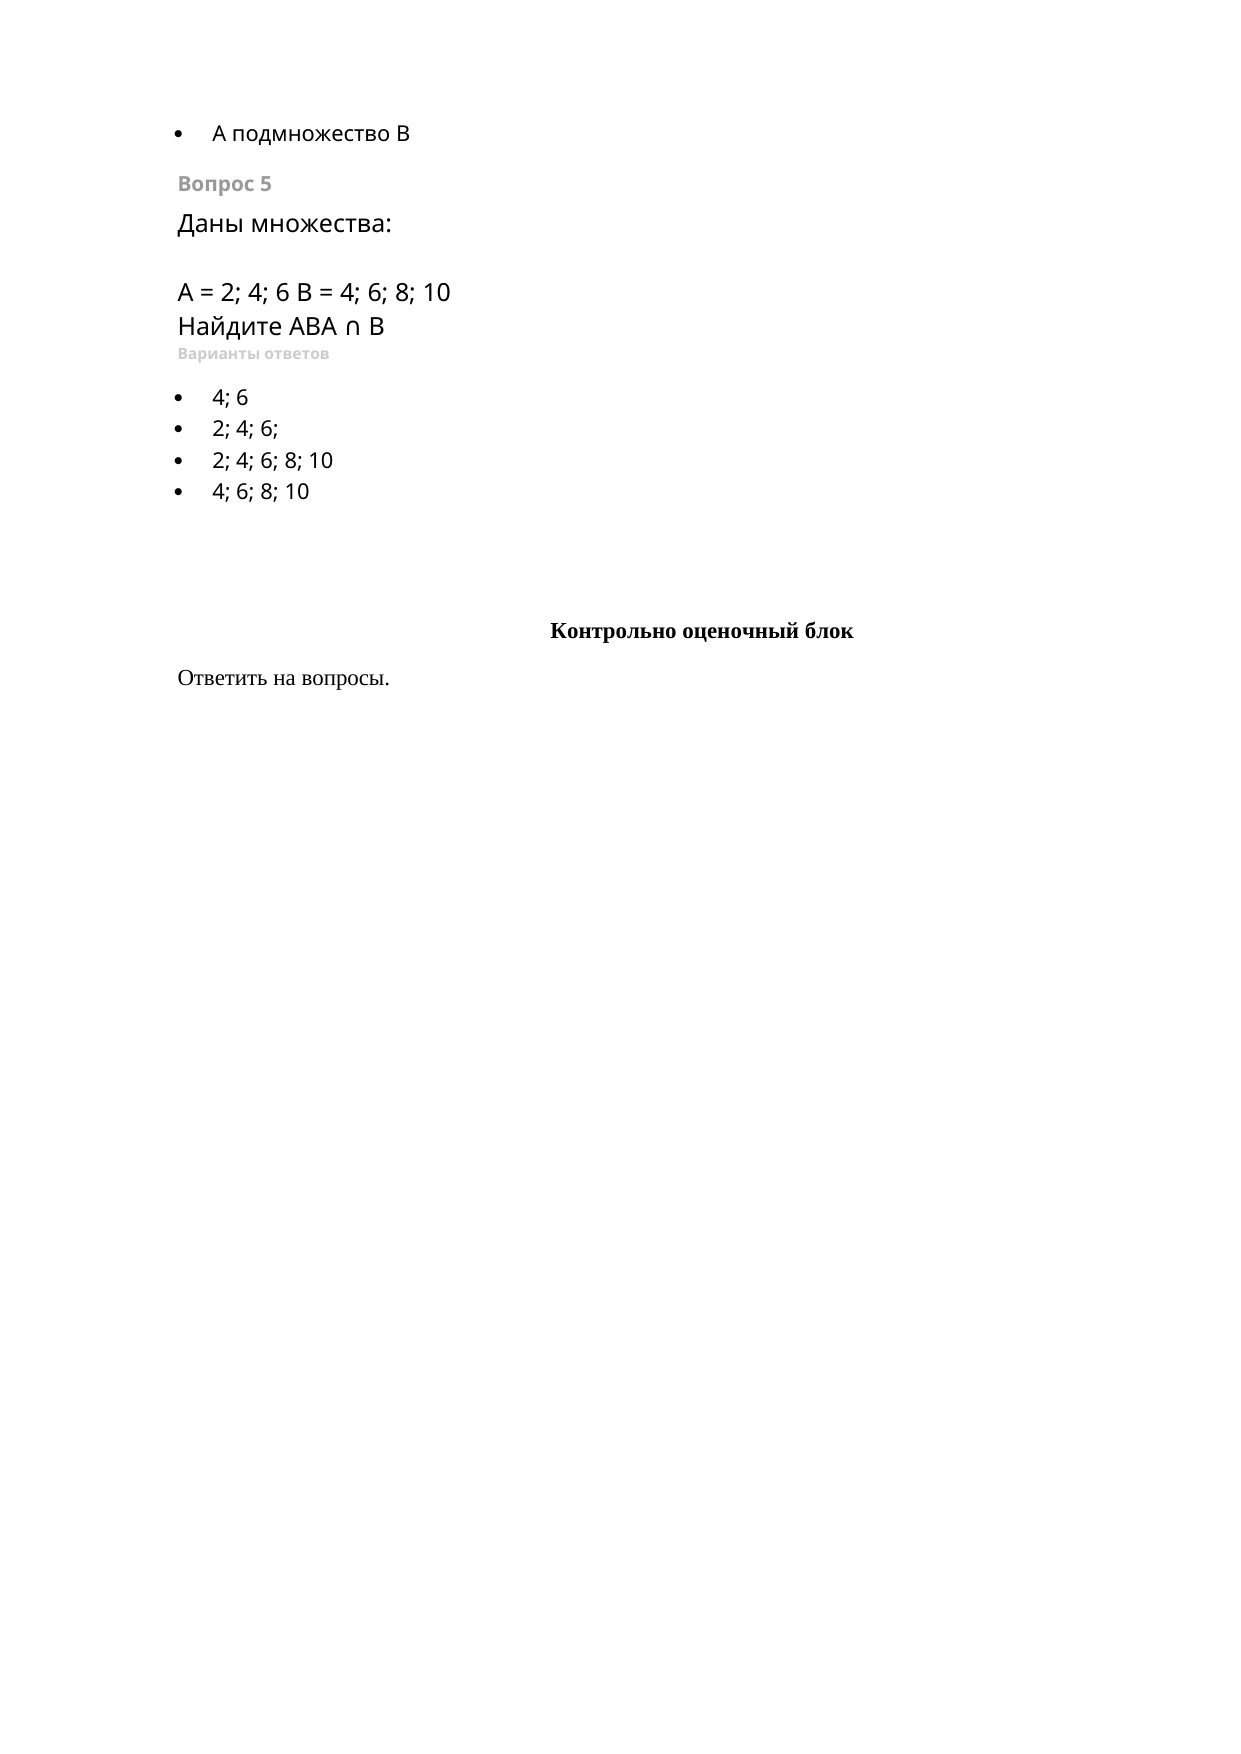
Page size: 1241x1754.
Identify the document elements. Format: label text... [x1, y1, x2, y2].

list А подмножество В [174, 118, 1152, 148]
text Вопрос 5 [177, 169, 1152, 197]
list 4; 6 [174, 382, 1152, 411]
text Найдите АВА ∩ В [177, 309, 1152, 343]
list 4; 6; 8; 10 [174, 476, 1152, 506]
list 2; 4; 6; 8; 10 [174, 445, 1152, 474]
text Варианты ответов [177, 343, 1152, 364]
text Даны множества: [177, 206, 1152, 240]
text А = 2; 4; 6 В = 4; 6; 8; 10 [177, 275, 1152, 309]
list Контрольно оценочный блок [252, 617, 1152, 643]
list 2; 4; 6; [174, 413, 1152, 443]
text Ответить на вопросы. [177, 664, 1152, 691]
